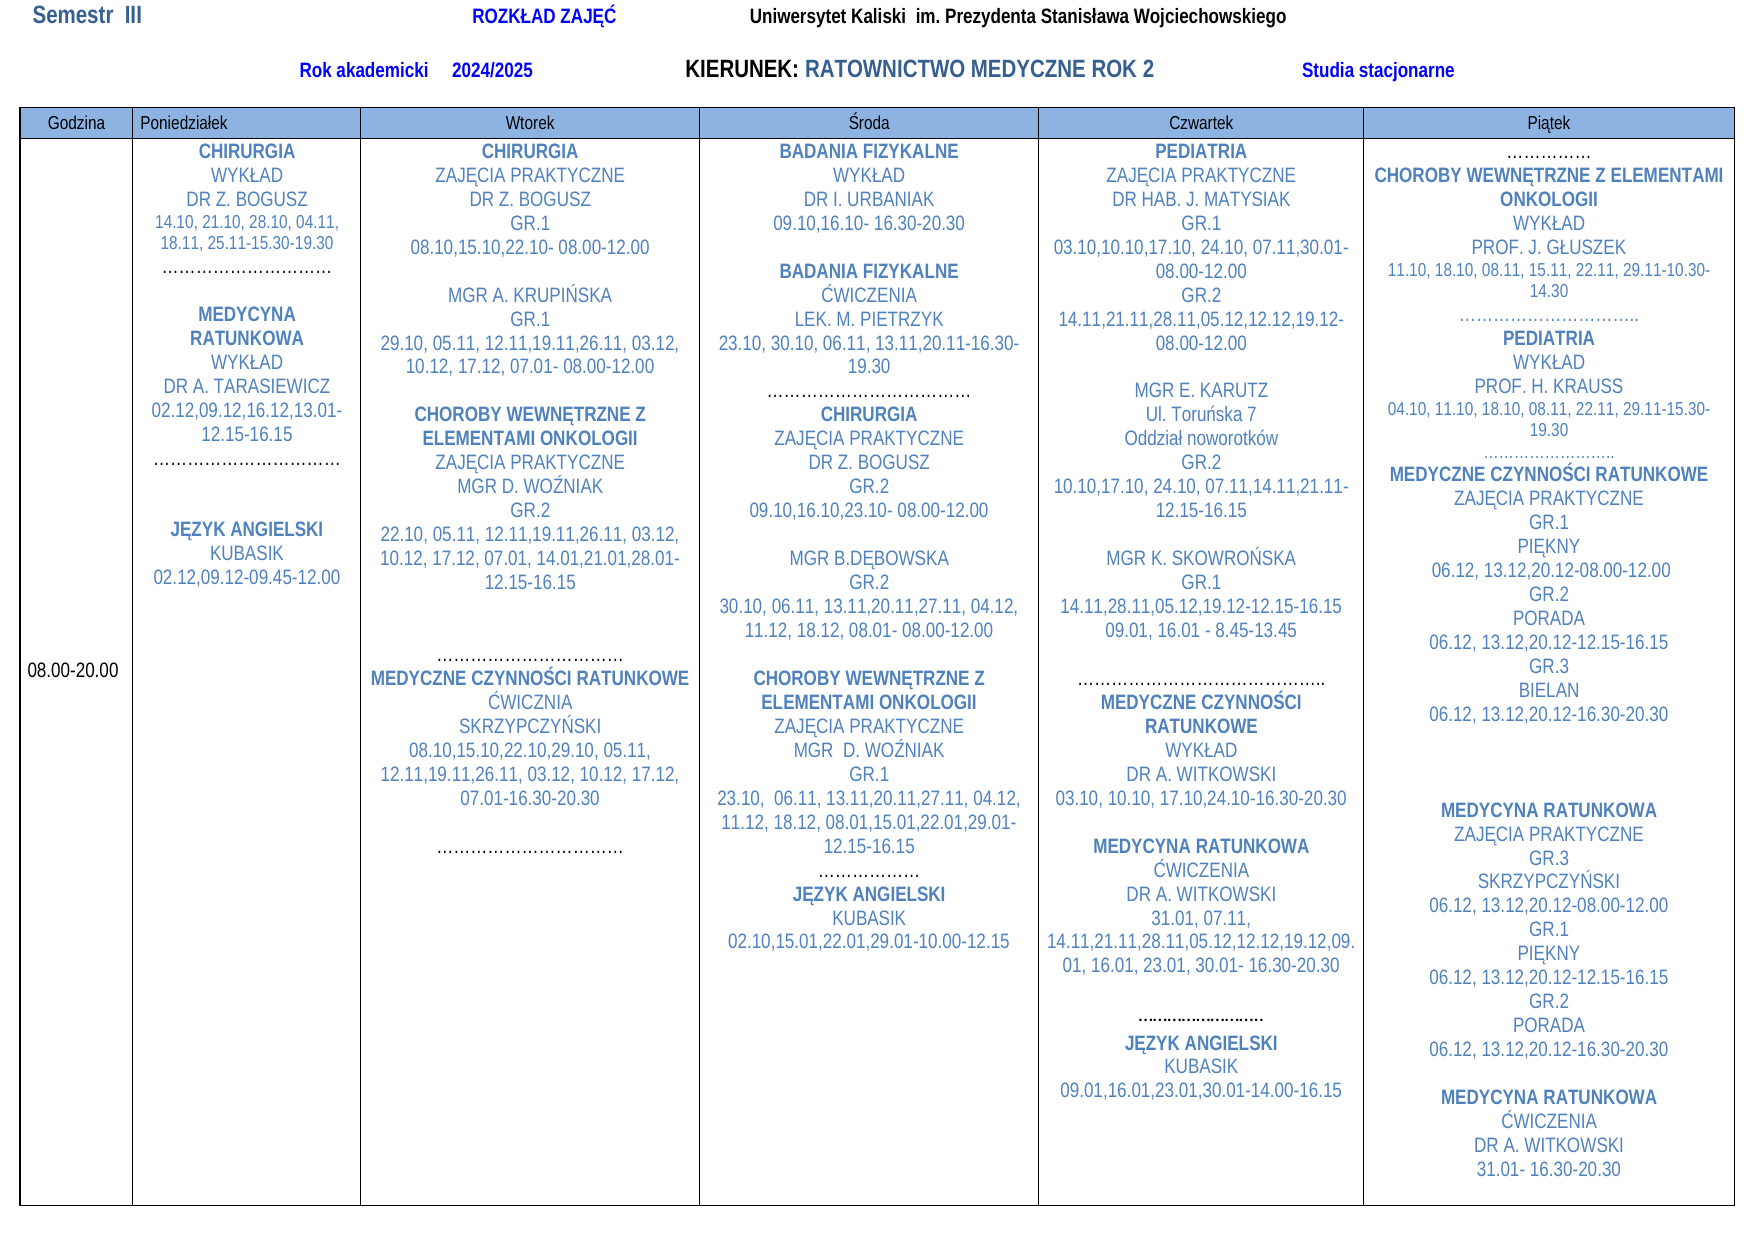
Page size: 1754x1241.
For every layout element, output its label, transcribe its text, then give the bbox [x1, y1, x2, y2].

table_cell Piątek [1364, 108, 1734, 138]
table_cell Czwartek [1039, 108, 1363, 138]
table_cell Godzina [21, 108, 132, 138]
table_cell …………… CHOROBY WEWNĘTRZNE Z ELEMENTAMI ONKOLOGII WYKŁAD PROF. J. GŁUSZEK 11.10, 18.10, 08.11, 15.11, 22.11, 29.11-10.30-14.30 ………………………….. PEDIATRIA WYKŁAD PROF. H. KRAUSS 04.10, 11.10, 18.10, 08.11, 22.11, 29.11-15.30-19.30 …………………….. MEDYCZNE CZYNNOŚCI RATUNKOWE ZAJĘCIA PRAKTYCZNE GR.1 PIĘKNY 06.12, 13.12,20.12-08.00-12.00 GR.2 PORADA 06.12, 13.12,20.12-12.15-16.15 GR.3 BIELAN 06.12, 13.12,20.12-16.30-20.30 MEDYCYNA RATUNKOWA ZAJĘCIA PRAKTYCZNE GR.3 SKRZYPCZYŃSKI 06.12, 13.12,20.12-08.00-12.00 GR.1 PIĘKNY 06.12, 13.12,20.12-12.15-16.15 GR.2 PORADA 06.12, 13.12,20.12-16.30-20.30 MEDYCYNA RATUNKOWA ĆWICZENIA DR A. WITKOWSKI 31.01- 16.30-20.30 [1364, 139, 1734, 1205]
table_cell Wtorek [361, 108, 699, 138]
table_header Semestr III ROZKŁAD ZAJĘĆ Uniwersytet Kaliski im. Prezydenta Stanisława Wojciechowskiego Rok akademicki 2024/2025 KIERUNEK: RATOWNICTWO MEDYCZNE ROK 2 Studia stacjonarne [20, 0, 1734, 107]
table_cell Poniedziałek [133, 108, 360, 138]
table_cell Środa [700, 108, 1038, 138]
table_cell CHIRURGIA WYKŁAD DR Z. BOGUSZ 14.10, 21.10, 28.10, 04.11, 18.11, 25.11-15.30-19.30 ………………………… MEDYCYNA RATUNKOWA WYKŁAD DR A. TARASIEWICZ 02.12,09.12,16.12,13.01-12.15-16.15 …………………………… JĘZYK ANGIELSKI KUBASIK 02.12,09.12-09.45-12.00 [133, 139, 360, 1205]
table_cell CHIRURGIA ZAJĘCIA PRAKTYCZNE DR Z. BOGUSZ GR.1 08.10,15.10,22.10- 08.00-12.00 MGR A. KRUPIŃSKA GR.1 29.10, 05.11, 12.11,19.11,26.11, 03.12, 10.12, 17.12, 07.01- 08.00-12.00 CHOROBY WEWNĘTRZNE Z ELEMENTAMI ONKOLOGII ZAJĘCIA PRAKTYCZNE MGR D. WOŹNIAK GR.2 22.10, 05.11, 12.11,19.11,26.11, 03.12, 10.12, 17.12, 07.01, 14.01,21.01,28.01- 12.15-16.15 …………………………… MEDYCZNE CZYNNOŚCI RATUNKOWE ĆWICZNIA SKRZYPCZYŃSKI 08.10,15.10,22.10,29.10, 05.11, 12.11,19.11,26.11, 03.12, 10.12, 17.12, 07.01-16.30-20.30 …………………………… [361, 139, 699, 1205]
table_cell BADANIA FIZYKALNE WYKŁAD DR I. URBANIAK 09.10,16.10- 16.30-20.30 BADANIA FIZYKALNE ĆWICZENIA LEK. M. PIETRZYK 23.10, 30.10, 06.11, 13.11,20.11-16.30-19.30 ……………………………… CHIRURGIA ZAJĘCIA PRAKTYCZNE DR Z. BOGUSZ GR.2 09.10,16.10,23.10- 08.00-12.00 MGR B.DĘBOWSKA GR.2 30.10, 06.11, 13.11,20.11,27.11, 04.12, 11.12, 18.12, 08.01- 08.00-12.00 CHOROBY WEWNĘTRZNE Z ELEMENTAMI ONKOLOGII ZAJĘCIA PRAKTYCZNE MGR D. WOŹNIAK GR.1 23.10, 06.11, 13.11,20.11,27.11, 04.12, 11.12, 18.12, 08.01,15.01,22.01,29.01- 12.15-16.15 ……………… JĘZYK ANGIELSKI KUBASIK 02.10,15.01,22.01,29.01-10.00-12.15 [700, 139, 1038, 1205]
table_cell PEDIATRIA ZAJĘCIA PRAKTYCZNE DR HAB. J. MATYSIAK GR.1 03.10,10.10,17.10, 24.10, 07.11,30.01-08.00-12.00 GR.2 14.11,21.11,28.11,05.12,12.12,19.12-08.00-12.00 MGR E. KARUTZ Ul. Toruńska 7 Oddział noworotków GR.2 10.10,17.10, 24.10, 07.11,14.11,21.11-12.15-16.15 MGR K. SKOWROŃSKA GR.1 14.11,28.11,05.12,19.12-12.15-16.15 09.01, 16.01 - 8.45-13.45 …………………………………….. MEDYCZNE CZYNNOŚCI RATUNKOWE WYKŁAD DR A. WITKOWSKI 03.10, 10.10, 17.10,24.10-16.30-20.30 MEDYCYNA RATUNKOWA ĆWICZENIA DR A. WITKOWSKI 31.01, 07.11, 14.11,21.11,28.11,05.12,12.12,19.12,09.01, 16.01, 23.01, 30.01- 16.30-20.30 …………………….. JĘZYK ANGIELSKI KUBASIK 09.01,16.01,23.01,30.01-14.00-16.15 [1039, 139, 1363, 1205]
table_cell 08.00-20.00 [21, 139, 132, 1205]
